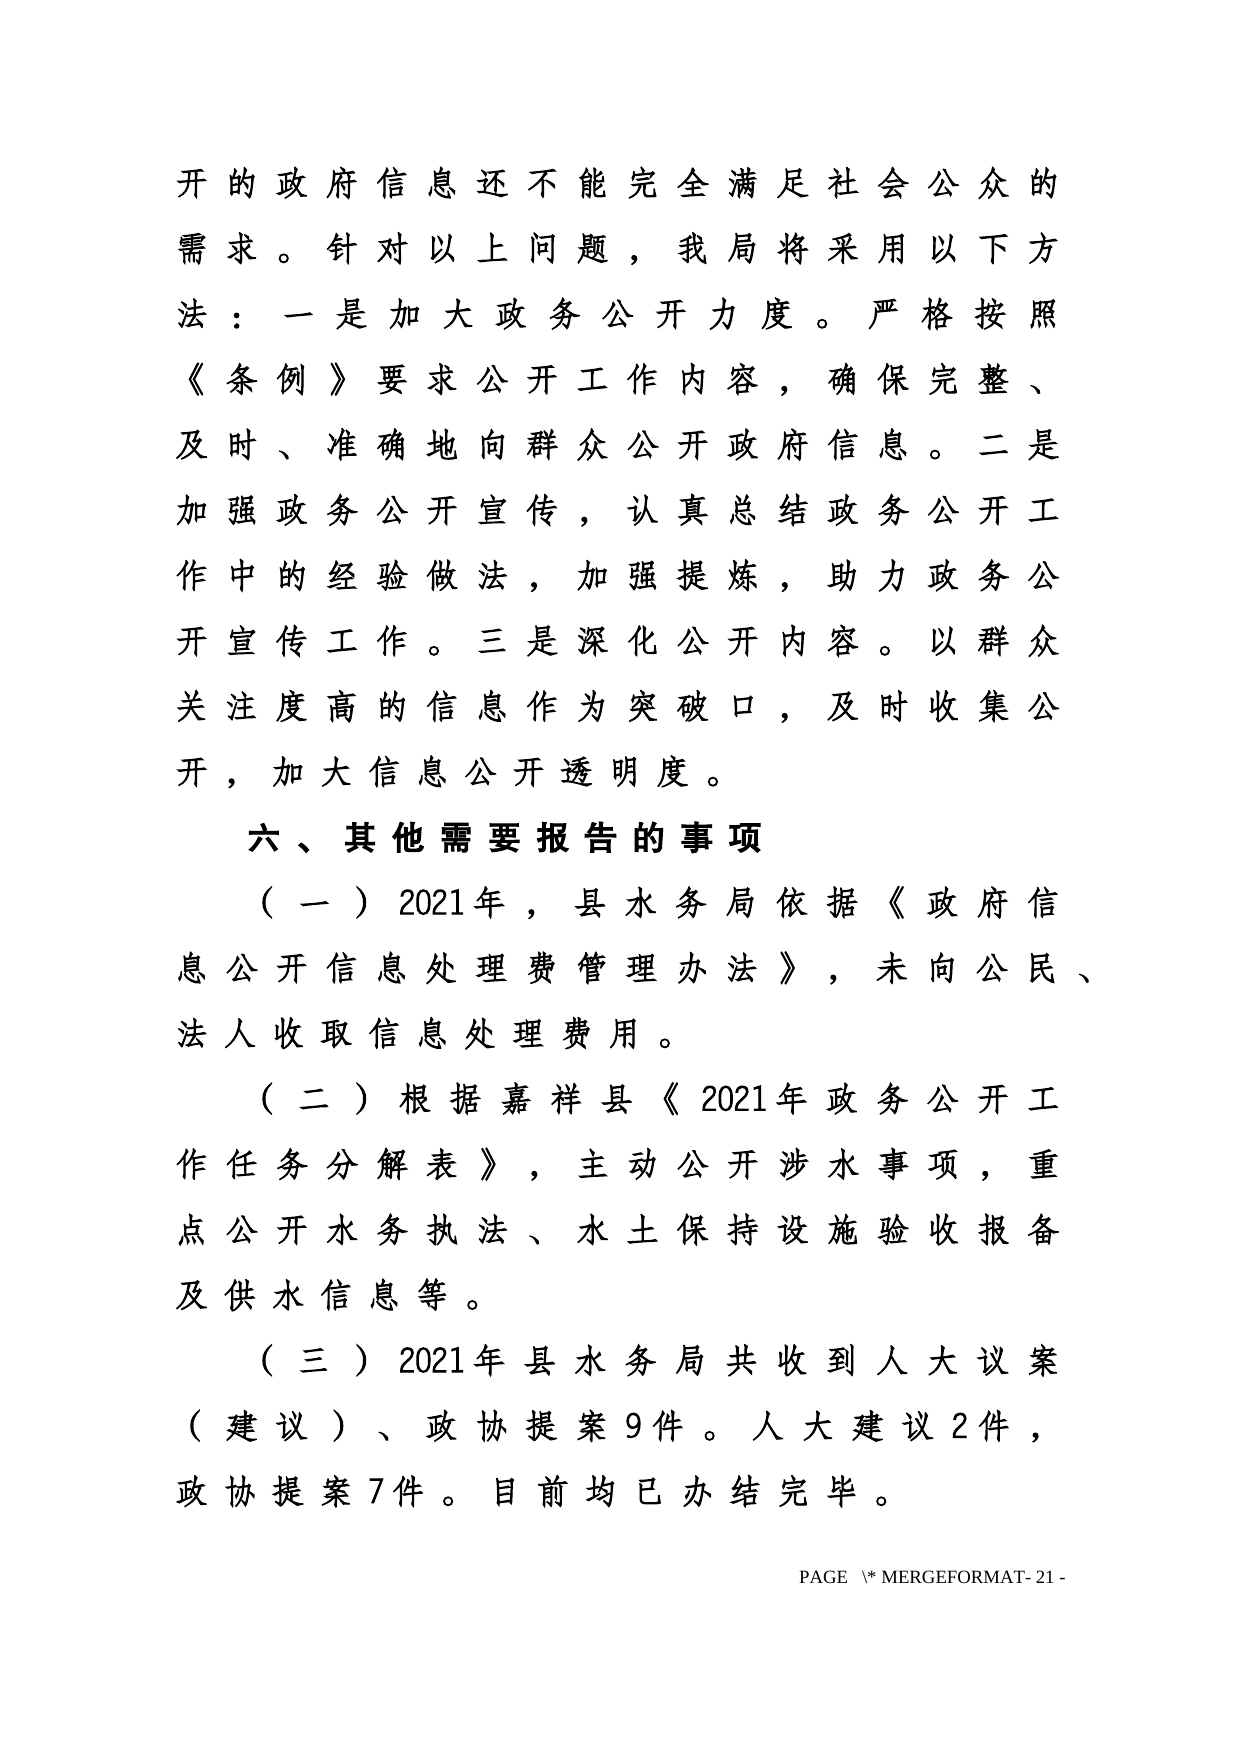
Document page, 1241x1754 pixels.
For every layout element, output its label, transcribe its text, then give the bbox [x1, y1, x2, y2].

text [175, 151, 1075, 805]
text （二）根据嘉祥县《2021年政务公开工作任务分解表》，主动公开涉水事项，重点公开水务执法、水土保持设施验收报备及供水信息等。 [175, 1067, 1075, 1328]
text （三）2021年县水务局共收到人大议案（建议）、政协提案9件。人大建议2件，政协提案7件。目前均已办结完毕。 [175, 1328, 1075, 1525]
text （一）2021年，县水务局依据《政府信息公开信息处理费管理办法》，未向公民、法人收取信息处理费用。 [175, 871, 1075, 1067]
text 六、其他需要报告的事项 [175, 805, 1075, 871]
